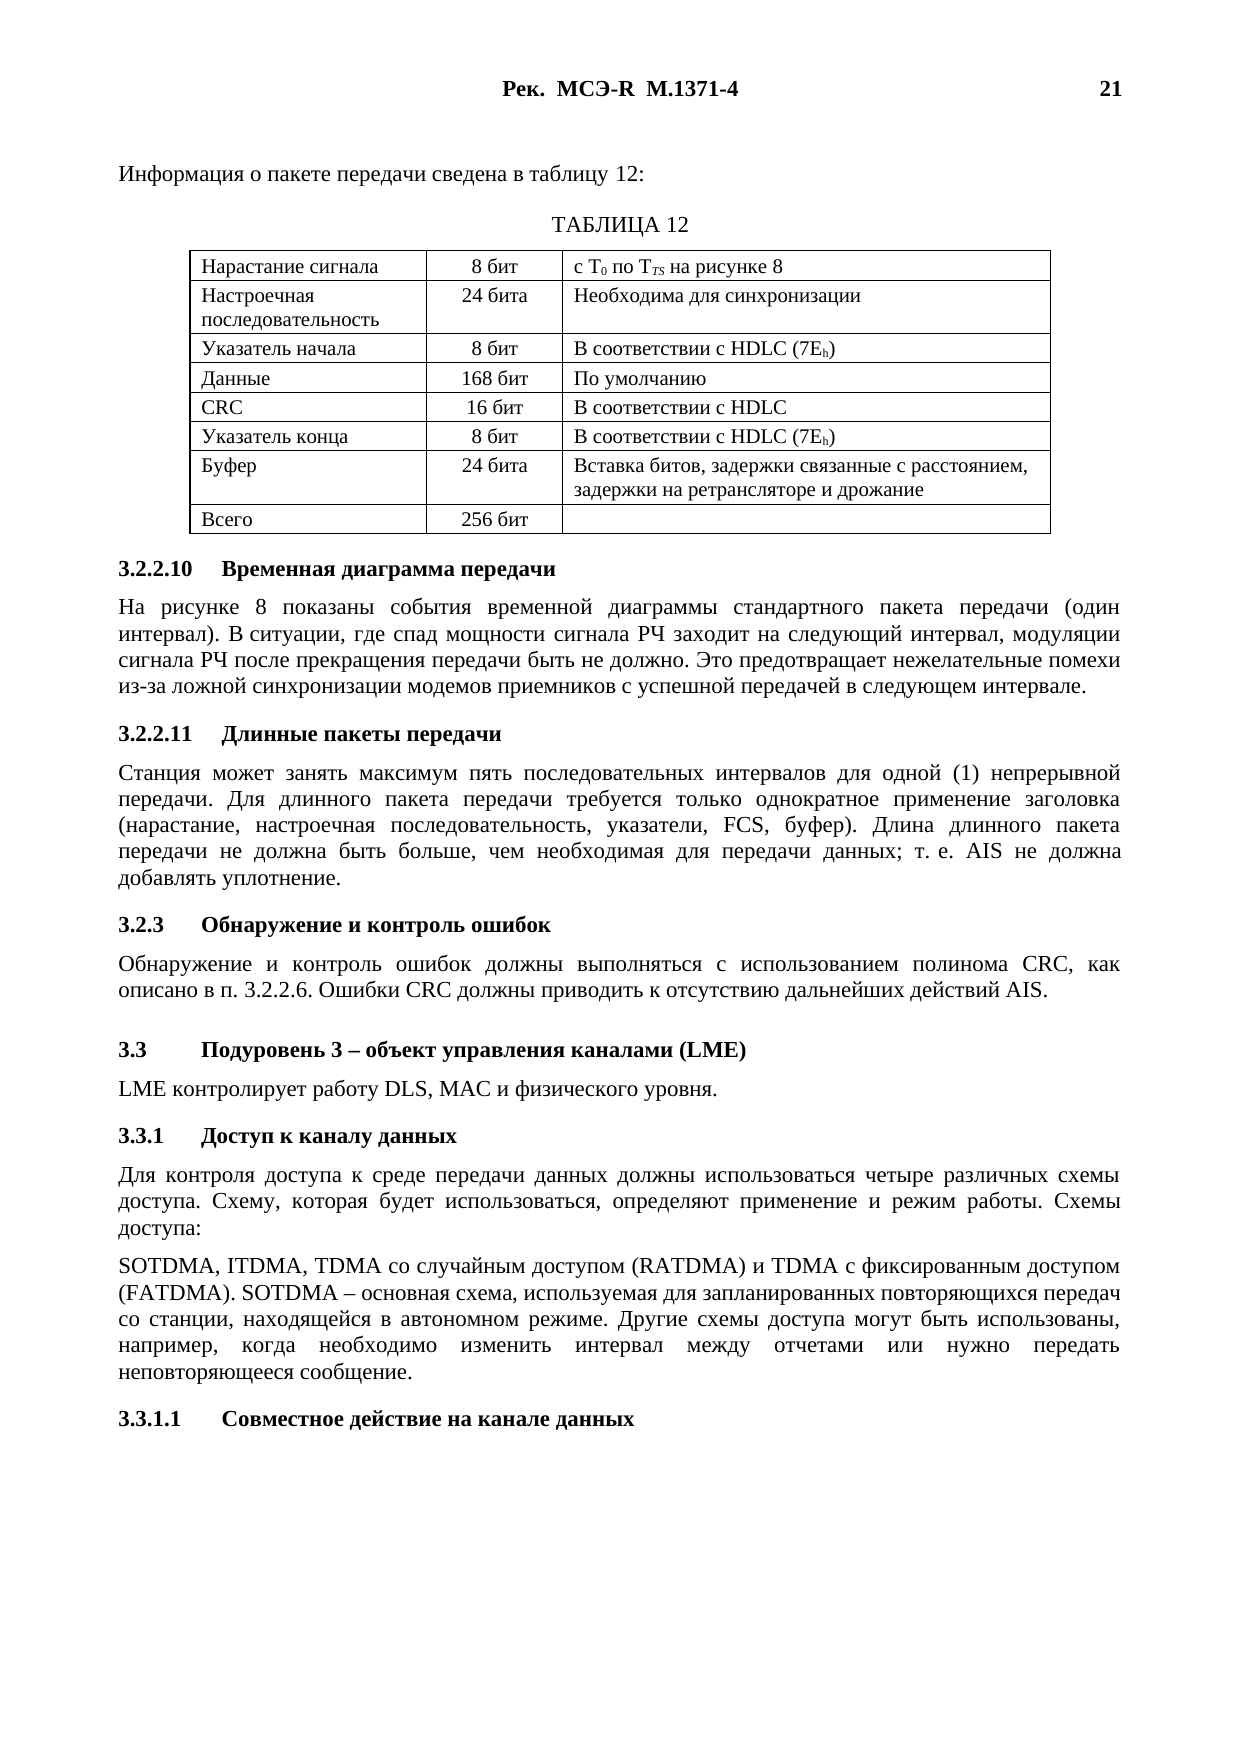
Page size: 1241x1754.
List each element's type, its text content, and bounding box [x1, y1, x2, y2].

text ТАБЛИЦА 12 [118, 212, 1122, 238]
table_cell В соответствии с HDLC [563, 393, 1050, 421]
table_header Нарастание сигнала [191, 251, 426, 280]
subtitle 3.2.2.10 Временная диаграмма передачи [118, 554, 1122, 581]
table_cell 256 бит [427, 505, 562, 533]
table_cell 8 бит [427, 422, 562, 450]
text LME контролирует работу DLS, MAC и физического уровня. [118, 1075, 1122, 1101]
text Обнаружение и контроль ошибок должны выполняться с использованием полинома CRC, как описано в п. 3.2.2.6. Ошибки CRC должны приводить к отсутствию дальнейших действий AIS. [118, 950, 1122, 1003]
table_cell 24 бита [427, 451, 562, 503]
text Информация о пакете передачи сведена в таблицу 12: [118, 160, 1122, 187]
table_cell По умолчанию [563, 363, 1050, 392]
table_cell 168 бит [427, 363, 562, 392]
table_cell Буфер [191, 451, 426, 503]
table_cell 16 бит [427, 393, 562, 421]
subtitle 3.3 Подуровень 3 – объект управления каналами (LME) [118, 1036, 1122, 1062]
table_cell В соответствии с HDLC (7Eh) [563, 422, 1050, 450]
table_cell Настроечная последовательность [191, 281, 426, 333]
table_cell Необходима для синхронизации [563, 281, 1050, 333]
text Для контроля доступа к среде передачи данных должны использоваться четыре различных схемы доступа. Схему, которая будет использоваться, определяют применение и режим работы. Схемы доступа: [118, 1161, 1122, 1240]
text Станция может занять максимум пять последовательных интервалов для одной (1) непрерывной передачи. Для длинного пакета передачи требуется только однократное применение заголовка (нарастание, настроечная последовательность, указатели, FCS, буфер). Длина длинного пакета передачи не должна быть больше, чем необходимая для передачи данных; т. е. AIS не должна добавлять уплотнение. [118, 758, 1122, 890]
table_cell 24 бита [427, 281, 562, 333]
text На рисунке 8 показаны события временной диаграммы стандартного пакета передачи (один интервал). В ситуации, где спад мощности сигнала РЧ заходит на следующий интервал, модуляции сигнала РЧ после прекращения передачи быть не должно. Это предотвращает нежелательные помехи из-за ложной синхронизации модемов приемников с успешной передачей в следующем интервале. [118, 593, 1122, 699]
table_cell Данные [191, 363, 426, 392]
table_cell Указатель начала [191, 334, 426, 362]
table_header 8 бит [427, 251, 562, 280]
table_cell В соответствии с HDLC (7Eh) [563, 334, 1050, 362]
subtitle 3.2.3 Обнаружение и контроль ошибок [118, 911, 1122, 937]
table_cell 8 бит [427, 334, 562, 362]
text SOTDMA, ITDMA, TDMA cо случайным доступом (RATDMA) и TDMA с фиксированным доступом (FATDMA). SOTDMA – основная схема, используемая для запланированных повторяющихся передач со станции, находящейся в автономном режиме. Другие схемы доступа могут быть использованы, например, когда необходимо изменить интервал между отчетами или нужно передать неповторяющееся сообщение. [118, 1252, 1122, 1384]
table_cell [563, 505, 1050, 533]
table_cell Указатель конца [191, 422, 426, 450]
subtitle 3.3.1.1 Совместное действие на канале данных [118, 1405, 1122, 1431]
table_header с T0 по TTS на рисунке 8 [563, 251, 1050, 280]
table_cell Вставка битов, задержки связанные с расстоянием, задержки на ретрансляторе и дрожание [563, 451, 1050, 503]
subtitle 3.2.2.11 Длинные пакеты передачи [118, 720, 1122, 746]
table_cell CRC [191, 393, 426, 421]
subtitle 3.3.1 Доступ к каналу данных [118, 1122, 1122, 1148]
table_cell Всего [191, 505, 426, 533]
